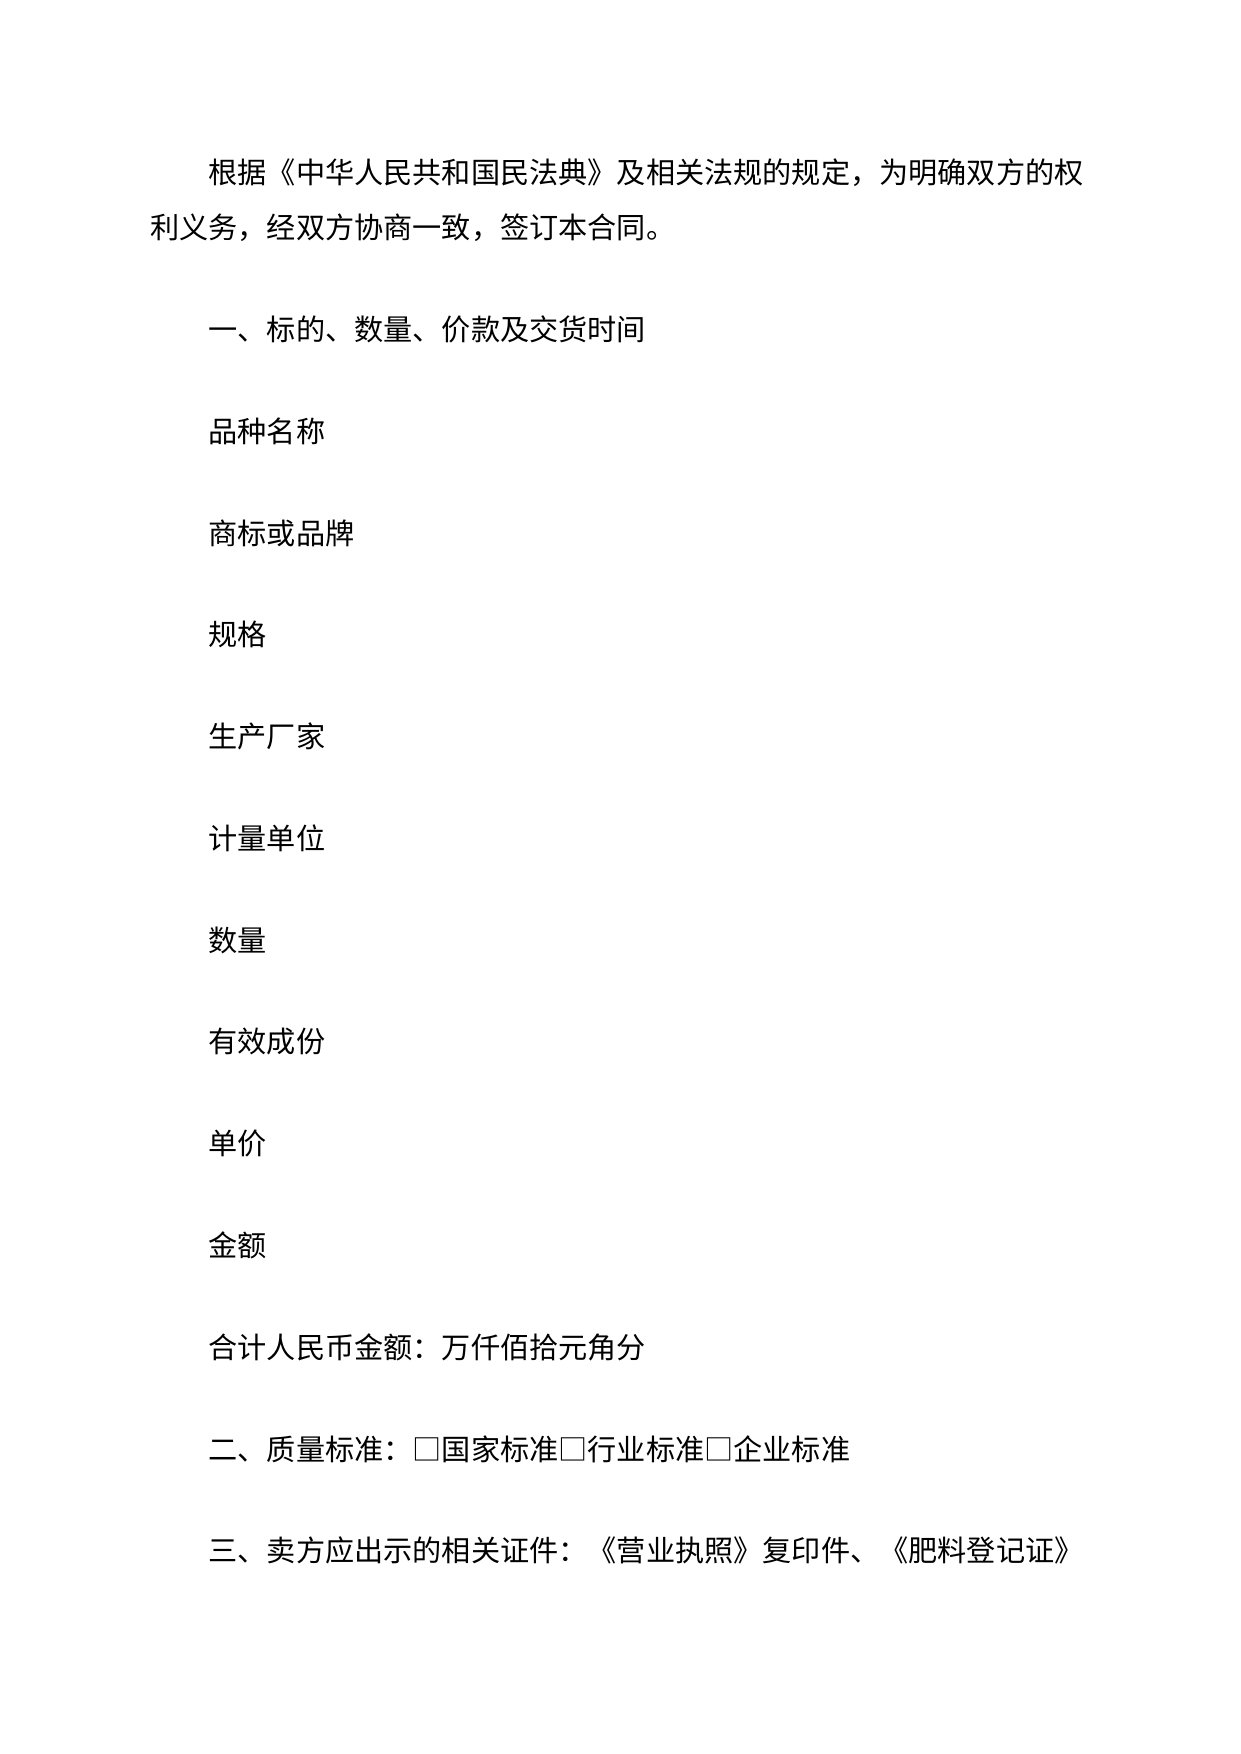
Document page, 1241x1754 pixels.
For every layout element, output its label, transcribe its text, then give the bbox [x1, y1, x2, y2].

text 一、标的、数量、价款及交货时间 [150, 307, 1090, 349]
text 商标或品牌 [150, 510, 1090, 552]
text 数量 [150, 917, 1090, 959]
text 计量单位 [150, 816, 1090, 858]
text 品种名称 [150, 408, 1090, 451]
text 生产厂家 [150, 714, 1090, 756]
text 金额 [150, 1223, 1090, 1265]
text 合计人民币金额：万仟佰拾元角分 [150, 1324, 1090, 1367]
text 有效成份 [150, 1019, 1090, 1061]
text 单价 [150, 1121, 1090, 1163]
text 二、质量标准：□国家标准□行业标准□企业标准 [150, 1426, 1090, 1468]
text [150, 1528, 1090, 1570]
text 规格 [150, 612, 1090, 654]
text 根据《中华人民共和国民法典》及相关法规的规定，为明确双方的权利义务，经双方协商一致，签订本合同。 [150, 150, 1090, 247]
